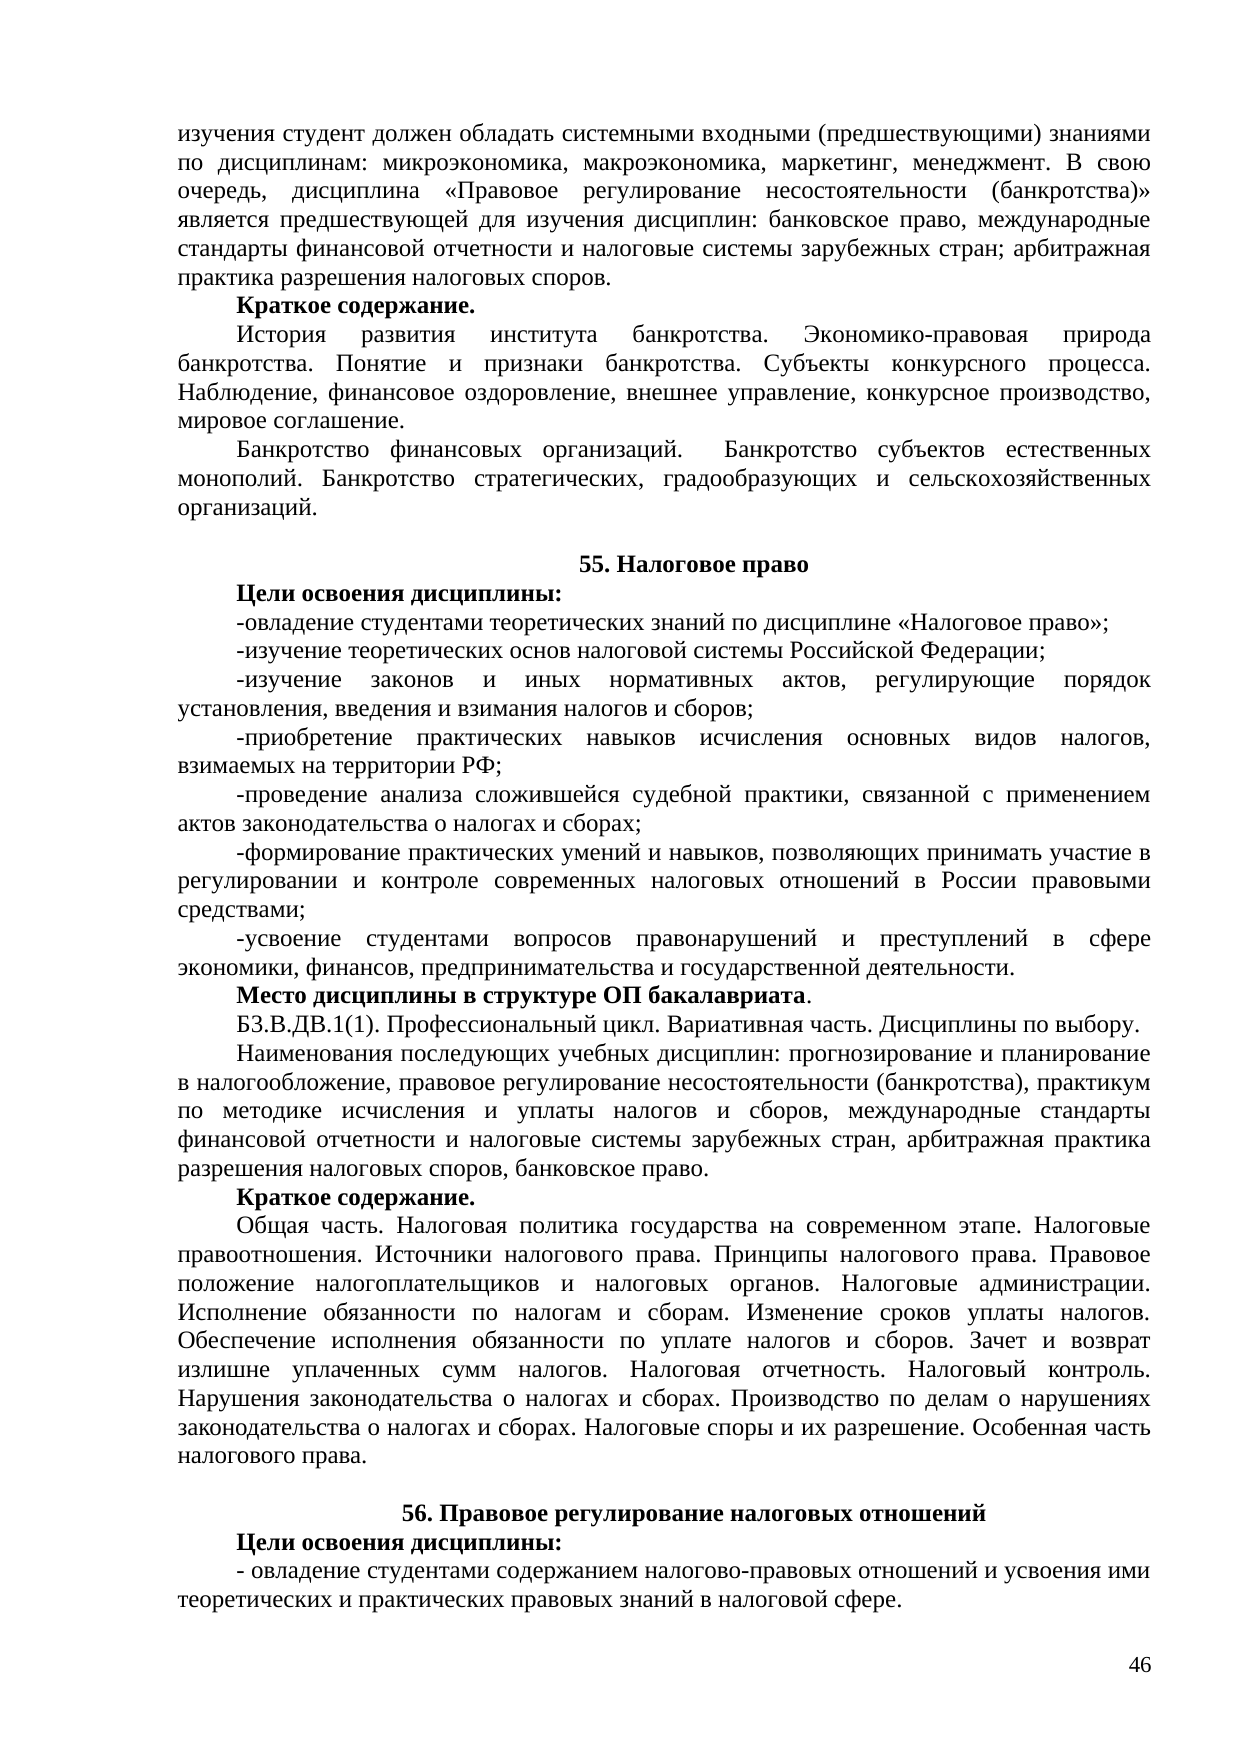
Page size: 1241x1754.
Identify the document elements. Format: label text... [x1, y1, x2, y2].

text -приобретение практических навыков исчисления основных видов налогов, взимаемых на территории РФ; [177, 722, 1152, 779]
text -проведение анализа сложившейся судебной практики, связанной с применением актов законодательства о налогах и сборах; [177, 779, 1152, 837]
text Краткое содержание. [177, 1182, 1152, 1211]
text -овладение студентами теоретических знаний по дисциплине «Налоговое право»; [177, 607, 1152, 636]
text Цели освоения дисциплины: [177, 578, 1152, 607]
text 55. Налоговое право [177, 549, 1152, 578]
text Место дисциплины в структуре ОП бакалавриата. [177, 981, 1152, 1009]
text Б3.В.ДВ.1(1). Профессиональный цикл. Вариативная часть. Дисциплины по выбору. [177, 1009, 1152, 1038]
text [177, 118, 1152, 291]
text История развития института банкротства. Экономико-правовая природа банкротства. Понятие и признаки банкротства. Субъекты конкурсного процесса. Наблюдение, финансовое оздоровление, внешнее управление, конкурсное производство, мировое соглашение. [177, 319, 1152, 434]
text - овладение студентами содержанием налогово-правовых отношений и усвоения ими теоретических и практических правовых знаний в налоговой сфере. [177, 1556, 1152, 1613]
text -изучение теоретических основ налоговой системы Российской Федерации; [177, 636, 1152, 664]
text Банкротство финансовых организаций. Банкротство субъектов естественных монополий. Банкротство стратегических, градообразующих и сельскохозяйственных организаций. [177, 434, 1152, 521]
text Наименования последующих учебных дисциплин: прогнозирование и планирование в налогообложение, правовое регулирование несостоятельности (банкротства), практикум по методике исчисления и уплаты налогов и сборов, международные стандарты финансовой отчетности и налоговые системы зарубежных стран, арбитражная практика разрешения налоговых споров, банковское право. [177, 1038, 1152, 1182]
text Цели освоения дисциплины: [177, 1527, 1152, 1556]
text Краткое содержание. [177, 291, 1152, 319]
text 56. Правовое регулирование налоговых отношений [177, 1498, 1152, 1527]
text -усвоение студентами вопросов правонарушений и преступлений в сфере экономики, финансов, предпринимательства и государственной деятельности. [177, 923, 1152, 981]
text -формирование практических умений и навыков, позволяющих принимать участие в регулировании и контроле современных налоговых отношений в России правовыми средствами; [177, 837, 1152, 923]
text -изучение законов и иных нормативных актов, регулирующие порядок установления, введения и взимания налогов и сборов; [177, 664, 1152, 722]
text Общая часть. Налоговая политика государства на современном этапе. Налоговые правоотношения. Источники налогового права. Принципы налогового права. Правовое положение налогоплательщиков и налоговых органов. Налоговые администрации. Исполнение обязанности по налогам и сборам. Изменение сроков уплаты налогов. Обеспечение исполнения обязанности по уплате налогов и сборов. Зачет и возврат излишне уплаченных сумм налогов. Налоговая отчетность. Налоговый контроль. Нарушения законодательства о налогах и сборах. Производство по делам о нарушениях законодательства о налогах и сборах. Налоговые споры и их разрешение. Особенная часть налогового права. [177, 1211, 1152, 1469]
